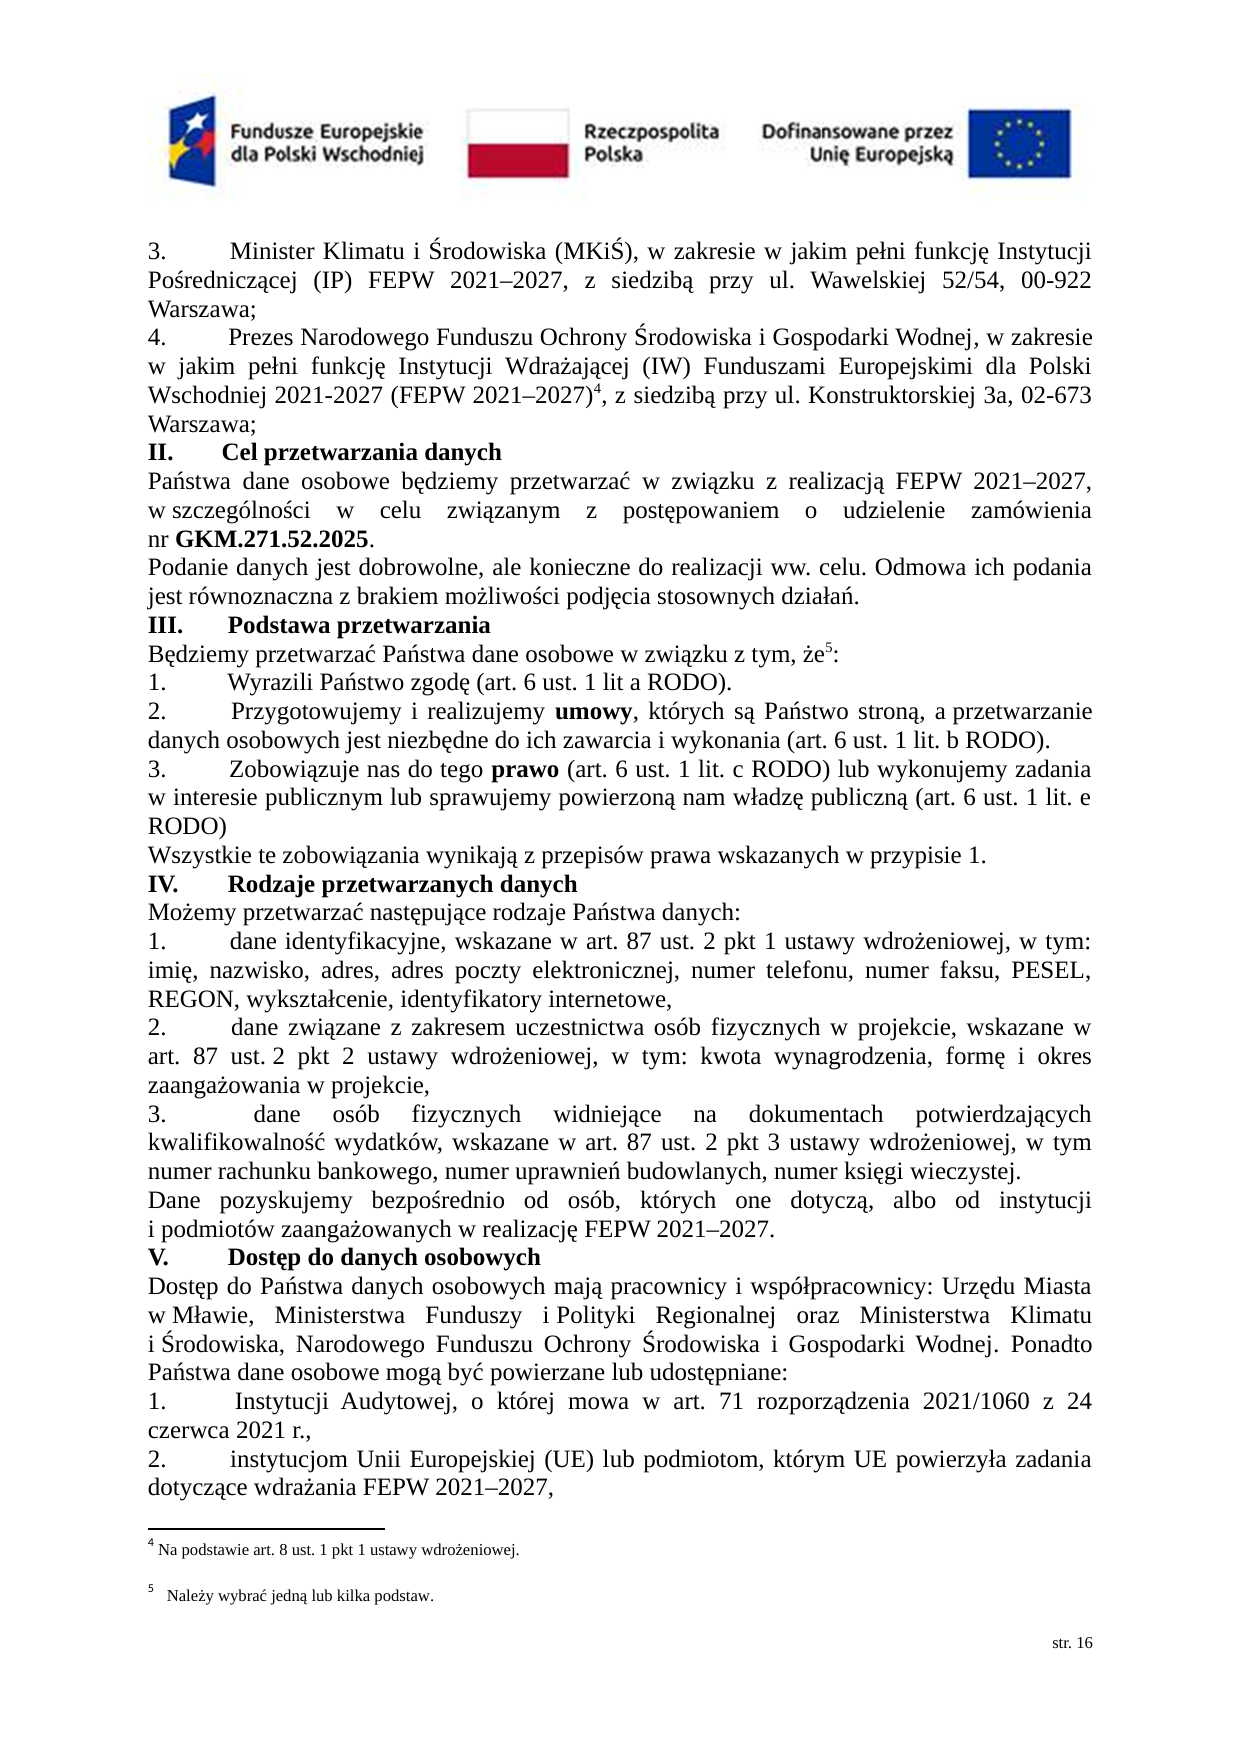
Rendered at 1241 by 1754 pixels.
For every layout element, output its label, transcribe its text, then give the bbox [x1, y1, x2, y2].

list Zobowiązuje nas do tego prawo (art. 6 ust. 1 lit. c RODO) lub wykonujemy zadania w interesie publicznym lub sprawujemy powierzoną nam władzę publiczną (art. 6 ust. 1 lit. e RODO) [148, 754, 1093, 840]
list Minister Klimatu i Środowiska (MKiŚ), w zakresie w jakim pełni funkcję Instytucji Pośredniczącej (IP) FEPW 2021–2027, z siedzibą przy ul. Wawelskiej 52/54, 00-922 Warszawa; [148, 236, 1093, 322]
list Prezes Narodowego Funduszu Ochrony Środowiska i Gospodarki Wodnej, w zakresie w jakim pełni funkcję Instytucji Wdrażającej (IW) Funduszami Europejskimi dla Polski Wschodniej 2021-2027 (FEPW 2021–2027), z siedzibą przy ul. Konstruktorskiej 3a, 02-673 Warszawa; [148, 322, 1093, 437]
list Dostęp do danych osobowych [148, 1242, 1093, 1271]
list Podstawa przetwarzania [148, 610, 1093, 639]
list dane identyfikacyjne, wskazane w art. 87 ust. 2 pkt 1 ustawy wdrożeniowej, w tym: imię, nazwisko, adres, adres poczty elektronicznej, numer telefonu, numer faksu, PESEL, REGON, wykształcenie, identyfikatory internetowe, [148, 926, 1093, 1012]
list dane związane z zakresem uczestnictwa osób fizycznych w projekcie, wskazane w art. 87 ust. 2 pkt 2 ustawy wdrożeniowej, w tym: kwota wynagrodzenia, formę i okres zaangażowania w projekcie, [148, 1012, 1093, 1099]
picture [147, 73, 1092, 209]
list Przygotowujemy i realizujemy umowy, których są Państwo stroną, a przetwarzanie danych osobowych jest niezbędne do ich zawarcia i wykonania (art. 6 ust. 1 lit. b RODO). [148, 696, 1093, 754]
list Wyrazili Państwo zgodę (art. 6 ust. 1 lit a RODO). [148, 667, 1093, 696]
text Podanie danych jest dobrowolne, ale konieczne do realizacji ww. celu. Odmowa ich podania jest równoznaczna z brakiem możliwości podjęcia stosownych działań. [148, 552, 1093, 610]
list Cel przetwarzania danych [148, 437, 1093, 466]
list instytucjom Unii Europejskiej (UE) lub podmiotom, którym UE powierzyła zadania dotyczące wdrażania FEPW 2021–2027, [148, 1444, 1093, 1501]
text Możemy przetwarzać następujące rodzaje Państwa danych: [148, 897, 1093, 926]
text Dane pozyskujemy bezpośrednio od osób, których one dotyczą, albo od instytucji i podmiotów zaangażowanych w realizację FEPW 2021–2027. [148, 1185, 1093, 1242]
text Wszystkie te zobowiązania wynikają z przepisów prawa wskazanych w przypisie 1. [148, 840, 1093, 869]
list dane osób fizycznych widniejące na dokumentach potwierdzających kwalifikowalność wydatków, wskazane w art. 87 ust. 2 pkt 3 ustawy wdrożeniowej, w tym numer rachunku bankowego, numer uprawnień budowlanych, numer księgi wieczystej. [148, 1099, 1093, 1185]
list Instytucji Audytowej, o której mowa w art. 71 rozporządzenia 2021/1060 z 24 czerwca 2021 r., [148, 1386, 1093, 1444]
text Dostęp do Państwa danych osobowych mają pracownicy i współpracownicy: Urzędu Miasta w Mławie, Ministerstwa Funduszy i Polityki Regionalnej oraz Ministerstwa Klimatu i Środowiska, Narodowego Funduszu Ochrony Środowiska i Gospodarki Wodnej. Ponadto Państwa dane osobowe mogą być powierzane lub udostępniane: [148, 1271, 1093, 1386]
text Będziemy przetwarzać Państwa dane osobowe w związku z tym, że: [148, 639, 1093, 667]
text Państwa dane osobowe będziemy przetwarzać w związku z realizacją FEPW 2021–2027, w szczególności w celu związanym z postępowaniem o udzielenie zamówienia nr GKM.271.52.2025. [148, 466, 1093, 552]
list Rodzaje przetwarzanych danych [148, 869, 1093, 897]
